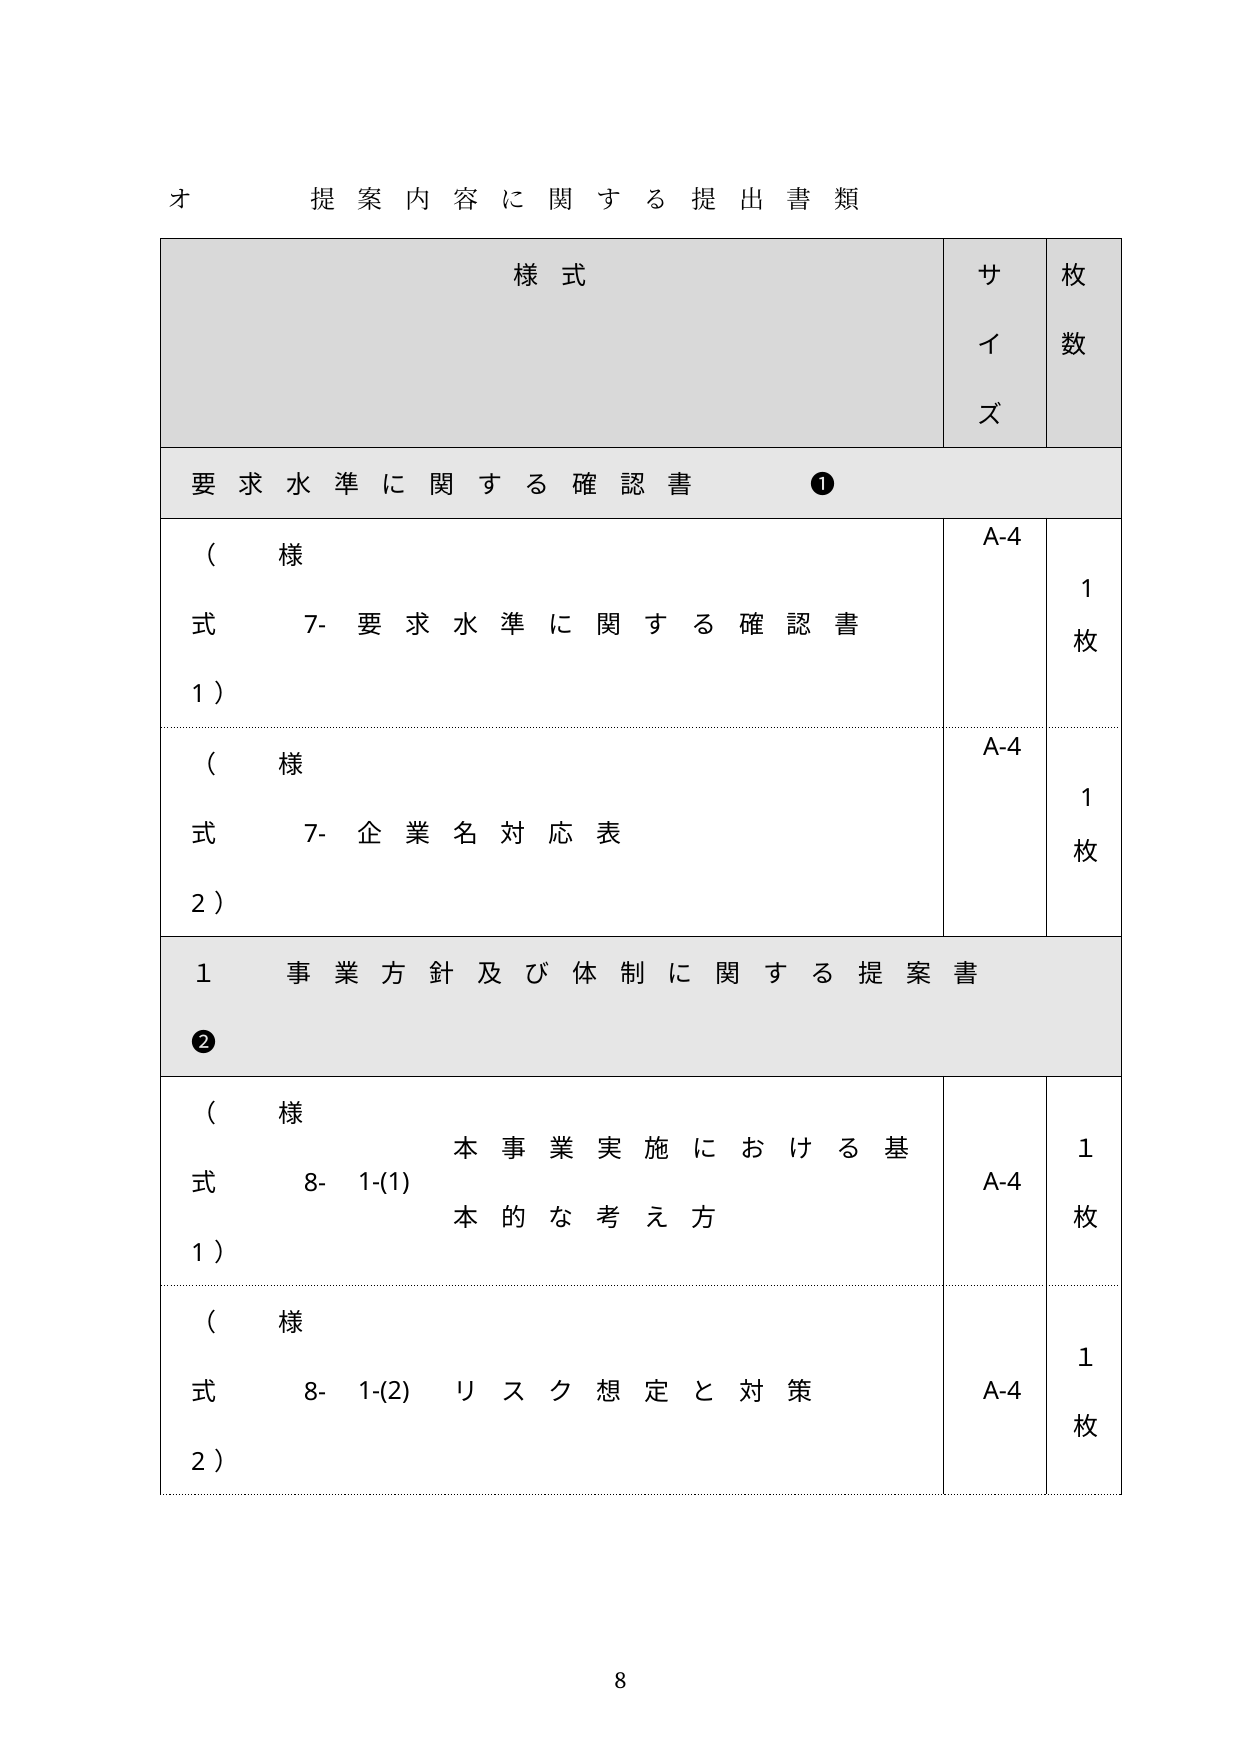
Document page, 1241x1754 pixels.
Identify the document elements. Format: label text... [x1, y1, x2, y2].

table_cell 要求水準に関する確認書 [337, 519, 943, 727]
table_cell 1-(1) [337, 1077, 441, 1285]
table_header 様式 [161, 239, 943, 447]
table_cell （様式8-2） [161, 1285, 337, 1494]
table_cell 1枚 [1047, 727, 1121, 936]
table_cell A-4 [944, 727, 1046, 936]
table_cell 要求水準に関する確認書 ❶ [161, 448, 1121, 518]
table_cell １枚 [1047, 1285, 1121, 1494]
table_header サイズ [944, 239, 1046, 447]
table_cell A-4 [944, 519, 1046, 727]
table_cell （様式7-2） [161, 727, 337, 936]
table_cell （様式7-1） [161, 519, 337, 727]
table_cell A-4 [944, 1077, 1046, 1285]
table_header 枚数 [1047, 239, 1121, 447]
table_cell （様式8-1） [161, 1077, 337, 1285]
table_cell １ 事業方針及び体制に関する提案書 ❷ [161, 937, 1121, 1076]
subtitle 提案内容に関する提出書類 [149, 163, 1121, 233]
table_cell １枚 [1047, 1077, 1121, 1285]
table_cell 1-(2) [337, 1285, 441, 1494]
table_cell 1枚 [1047, 519, 1121, 727]
table_cell 本事業実施における基本的な考え方 [441, 1077, 943, 1285]
table_cell 企業名対応表 [337, 727, 943, 936]
table_cell A-4 [944, 1285, 1046, 1494]
table_cell リスク想定と対策 [441, 1285, 943, 1494]
